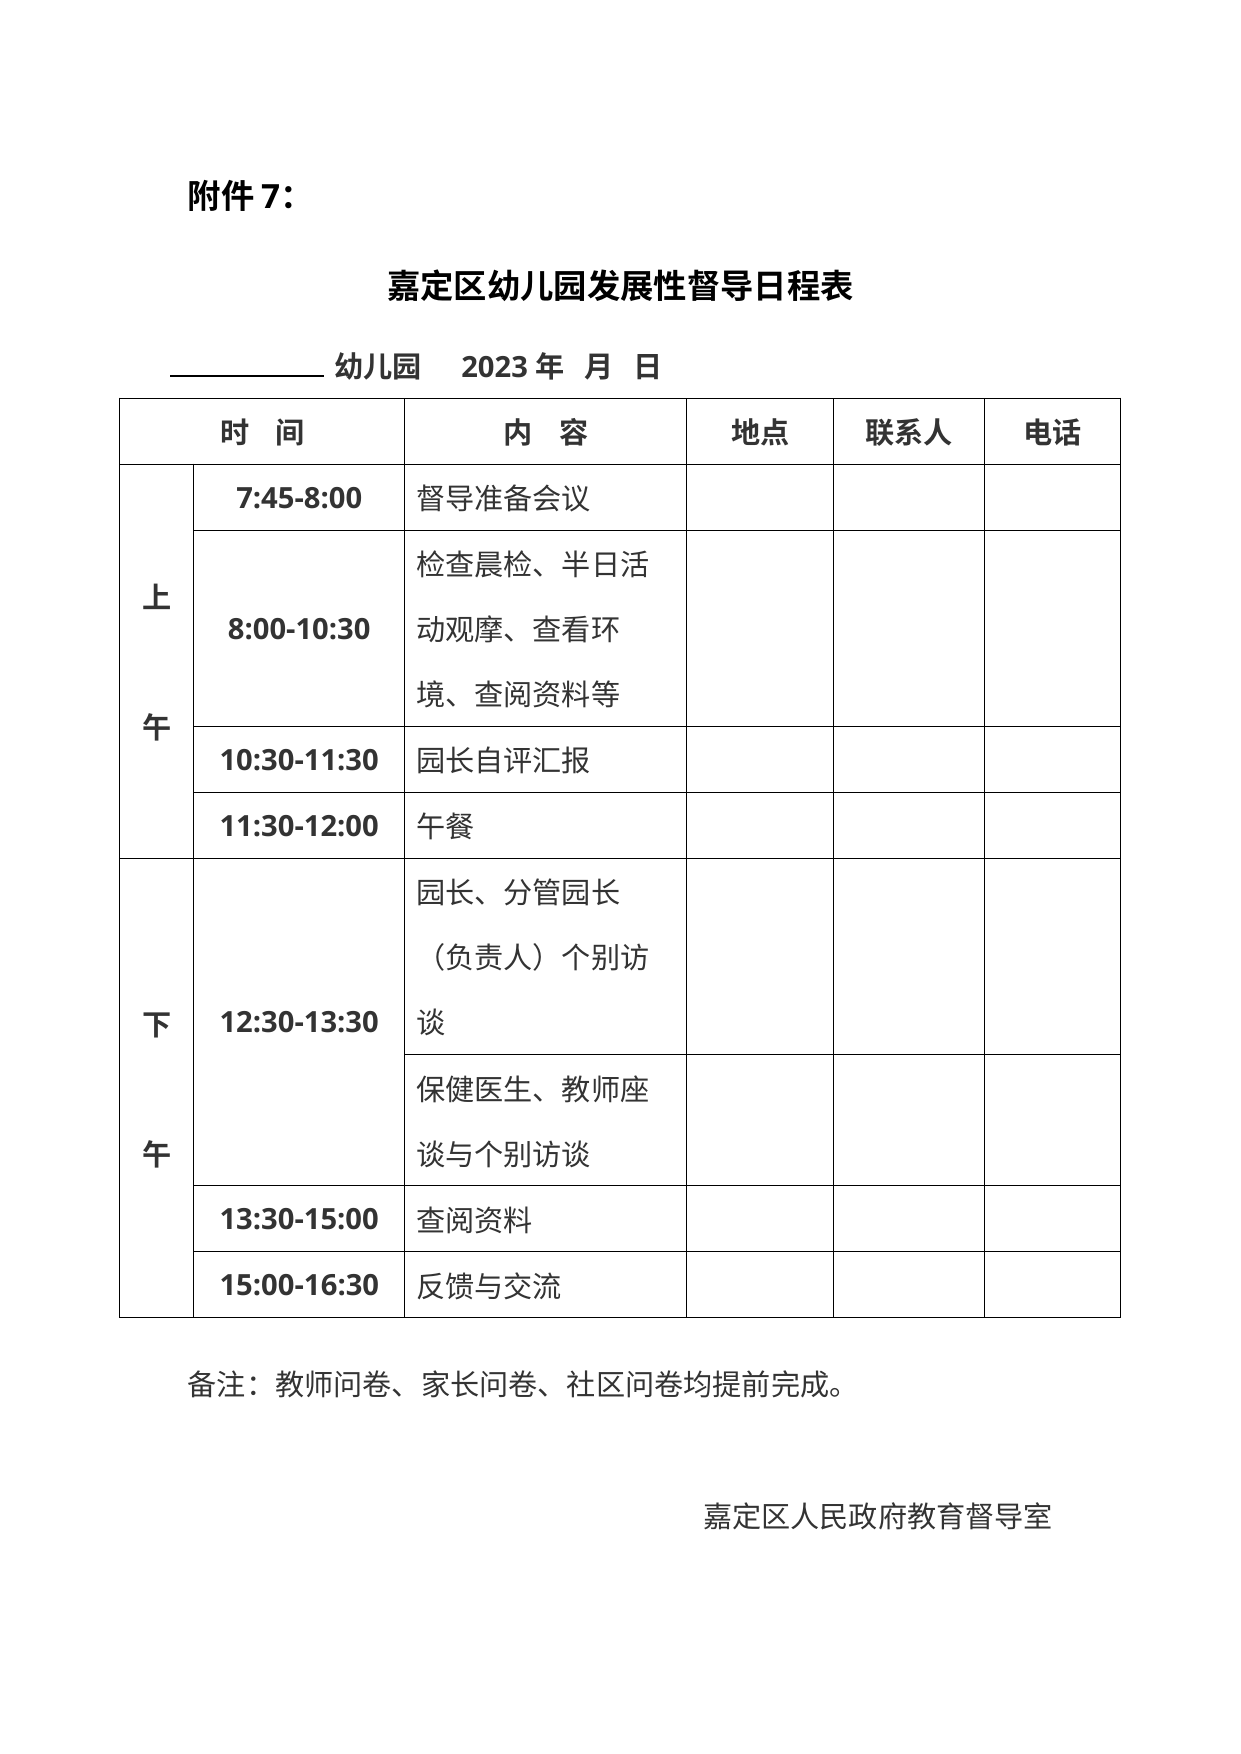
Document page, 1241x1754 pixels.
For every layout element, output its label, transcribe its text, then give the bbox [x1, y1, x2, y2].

text 附件7： [187, 162, 1053, 227]
table_cell 11:30-12:00 [194, 793, 404, 858]
table_cell [687, 1055, 833, 1185]
table_cell [834, 531, 984, 726]
table_header 地点 [687, 399, 833, 463]
table_cell 查阅资料 [405, 1186, 686, 1251]
table_cell 园长自评汇报 [405, 727, 686, 792]
table_cell [687, 465, 833, 529]
table_cell 7:45-8:00 [194, 465, 404, 529]
table_cell [834, 1252, 984, 1317]
table_header 联系人 [834, 399, 984, 463]
table_cell 午餐 [405, 793, 686, 858]
table_cell [985, 1186, 1120, 1251]
table_cell [834, 793, 984, 858]
table_cell 13:30-15:00 [194, 1186, 404, 1251]
table_cell 保健医生、教师座谈与个别访谈 [405, 1055, 686, 1185]
table_cell [834, 859, 984, 1054]
table_cell [687, 727, 833, 792]
table_cell [985, 465, 1120, 529]
text 幼儿园 2023 年 月 日 [187, 332, 1053, 397]
table_cell 10:30-11:30 [194, 727, 404, 792]
table_cell [687, 1252, 833, 1317]
table_cell [985, 793, 1120, 858]
table_cell 下 午 [120, 859, 193, 1317]
text 备注：教师问卷、家长问卷、社区问卷均提前完成。 [187, 1350, 1053, 1415]
table_header 时 间 [120, 399, 404, 463]
table_cell [834, 465, 984, 529]
table_cell [687, 793, 833, 858]
table_cell [834, 1186, 984, 1251]
text 嘉定区幼儿园发展性督导日程表 [187, 251, 1053, 316]
table_cell [834, 727, 984, 792]
table_cell [985, 531, 1120, 726]
table_cell 园长、分管园长（负责人）个别访谈 [405, 859, 686, 1054]
table_cell 8:00-10:30 [194, 531, 404, 726]
table_cell 反馈与交流 [405, 1252, 686, 1317]
table_cell 15:00-16:30 [194, 1252, 404, 1317]
table_cell 12:30-13:30 [194, 859, 404, 1185]
table_cell [687, 1186, 833, 1251]
table_cell 督导准备会议 [405, 465, 686, 529]
table_cell [985, 859, 1120, 1054]
table_cell [687, 859, 833, 1054]
table_cell [985, 1055, 1120, 1185]
table_header 内 容 [405, 399, 686, 463]
text 嘉定区人民政府教育督导室 [187, 1482, 1053, 1547]
table_cell [985, 727, 1120, 792]
table_cell [834, 1055, 984, 1185]
table_cell 上 午 [120, 465, 193, 858]
table_header 电话 [985, 399, 1120, 463]
table_cell [687, 531, 833, 726]
table_cell [985, 1252, 1120, 1317]
table_cell 检查晨检、半日活动观摩、查看环境、查阅资料等 [405, 531, 686, 726]
